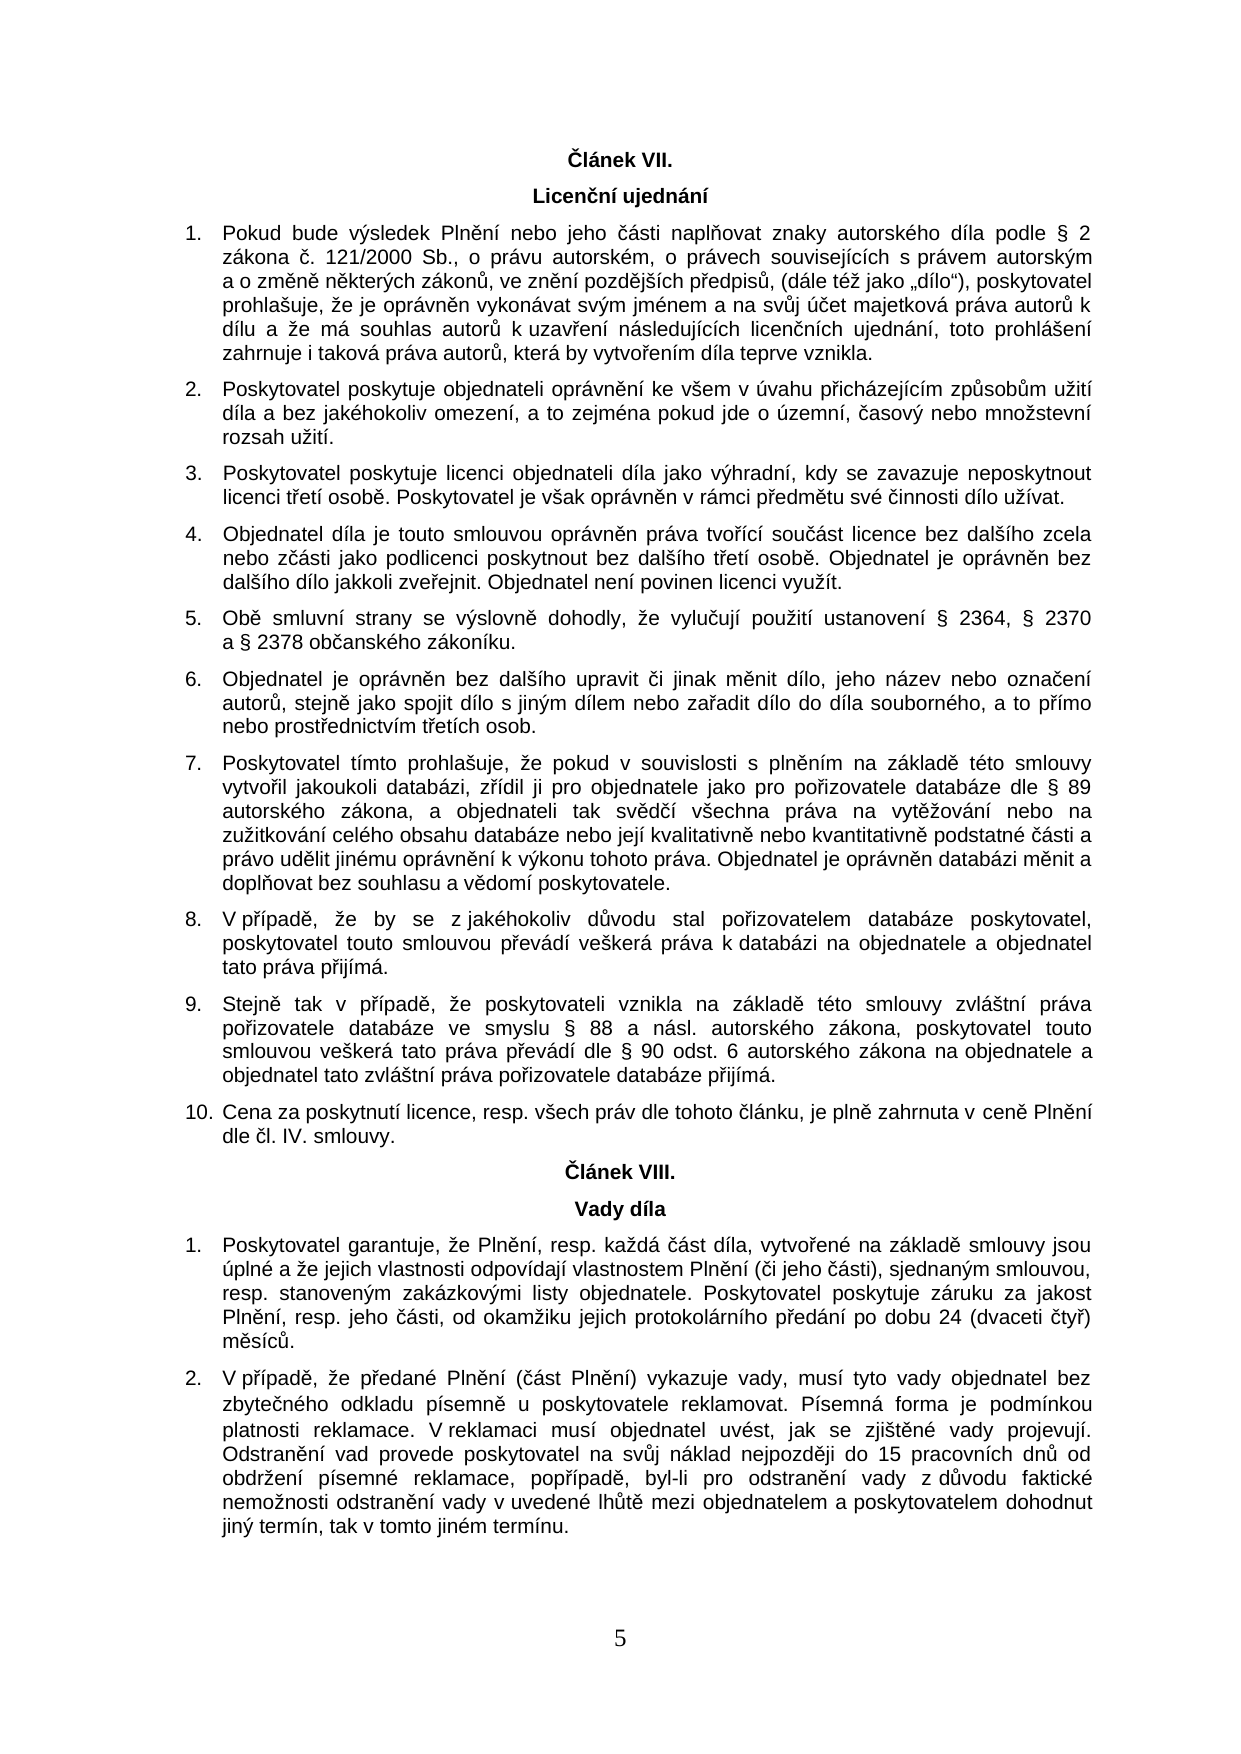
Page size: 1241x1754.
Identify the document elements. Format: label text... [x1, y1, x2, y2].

list Poskytovatel poskytuje licenci objednateli díla jako výhradní, kdy se zavazuje neposkytnout licenci třetí osobě. Poskytovatel je však oprávněn v rámci předmětu své činnosti dílo užívat. [185, 461, 1093, 509]
list V případě, že by se z jakéhokoliv důvodu stal pořizovatelem databáze poskytovatel, poskytovatel touto smlouvou převádí veškerá práva k databázi na objednatele a objednatel tato práva přijímá. [185, 907, 1093, 979]
text Licenční ujednání [148, 184, 1093, 208]
list Poskytovatel garantuje, že Plnění, resp. každá část díla, vytvořené na základě smlouvy jsou úplné a že jejich vlastnosti odpovídají vlastnostem Plnění (či jeho části), sjednaným smlouvou, resp. stanoveným zakázkovými listy objednatele. Poskytovatel poskytuje záruku za jakost Plnění, resp. jeho části, od okamžiku jejich protokolárního předání po dobu 24 (dvaceti čtyř) měsíců. [185, 1233, 1093, 1353]
list Objednatel je oprávněn bez dalšího upravit či jinak měnit dílo, jeho název nebo označení autorů, stejně jako spojit dílo s jiným dílem nebo zařadit dílo do díla souborného, a to přímo nebo prostřednictvím třetích osob. [185, 666, 1093, 738]
list Objednatel díla je touto smlouvou oprávněn práva tvořící součást licence bez dalšího zcela nebo zčásti jako podlicenci poskytnout bez dalšího třetí osobě. Objednatel je oprávněn bez dalšího dílo jakkoli zveřejnit. Objednatel není povinen licenci využít. [185, 522, 1093, 593]
list Obě smluvní strany se výslovně dohodly, že vylučují použití ustanovení § 2364, § 2370 a § 2378 občanského zákoníku. [185, 606, 1093, 654]
list Poskytovatel tímto prohlašuje, že pokud v souvislosti s plněním na základě této smlouvy vytvořil jakoukoli databázi, zřídil ji pro objednatele jako pro pořizovatele databáze dle § 89 autorského zákona, a objednateli tak svědčí všechna práva na vytěžování nebo na zužitkování celého obsahu databáze nebo její kvalitativně nebo kvantitativně podstatné části a právo udělit jinému oprávnění k výkonu tohoto práva. Objednatel je oprávněn databázi měnit a doplňovat bez souhlasu a vědomí poskytovatele. [185, 751, 1093, 894]
text Článek VII. [148, 148, 1093, 172]
list Pokud bude výsledek Plnění nebo jeho části naplňovat znaky autorského díla podle § 2 zákona č. 121/2000 Sb., o právu autorském, o právech souvisejících s právem autorským a o změně některých zákonů, ve znění pozdějších předpisů, (dále též jako „dílo“), poskytovatel prohlašuje, že je oprávněn vykonávat svým jménem a na svůj účet majetková práva autorů k dílu a že má souhlas autorů k uzavření následujících licenčních ujednání, toto prohlášení zahrnuje i taková práva autorů, která by vytvořením díla teprve vznikla. [185, 221, 1093, 364]
text Vady díla [148, 1197, 1093, 1221]
list Cena za poskytnutí licence, resp. všech práv dle tohoto článku, je plně zahrnuta v ceně Plnění dle čl. IV. smlouvy. [185, 1100, 1093, 1148]
list V případě, že předané Plnění (část Plnění) vykazuje vady, musí tyto vady objednatel bez zbytečného odkladu písemně u poskytovatele reklamovat. Písemná forma je podmínkou platnosti reklamace. V reklamaci musí objednatel uvést, jak se zjištěné vady projevují. Odstranění vad provede poskytovatel na svůj náklad nejpozději do 15 pracovních dnů od obdržení písemné reklamace, popřípadě, byl-li pro odstranění vady z důvodu faktické nemožnosti odstranění vady v uvedené lhůtě mezi objednatelem a poskytovatelem dohodnut jiný termín, tak v tomto jiném termínu. [185, 1365, 1093, 1538]
text Článek VIII. [148, 1160, 1093, 1184]
list Stejně tak v případě, že poskytovateli vznikla na základě této smlouvy zvláštní práva pořizovatele databáze ve smyslu § 88 a násl. autorského zákona, poskytovatel touto smlouvou veškerá tato práva převádí dle § 90 odst. 6 autorského zákona na objednatele a objednatel tato zvláštní práva pořizovatele databáze přijímá. [185, 991, 1093, 1087]
list Poskytovatel poskytuje objednateli oprávnění ke všem v úvahu přicházejícím způsobům užití díla a bez jakéhokoliv omezení, a to zejména pokud jde o územní, časový nebo množstevní rozsah užití. [185, 377, 1093, 449]
